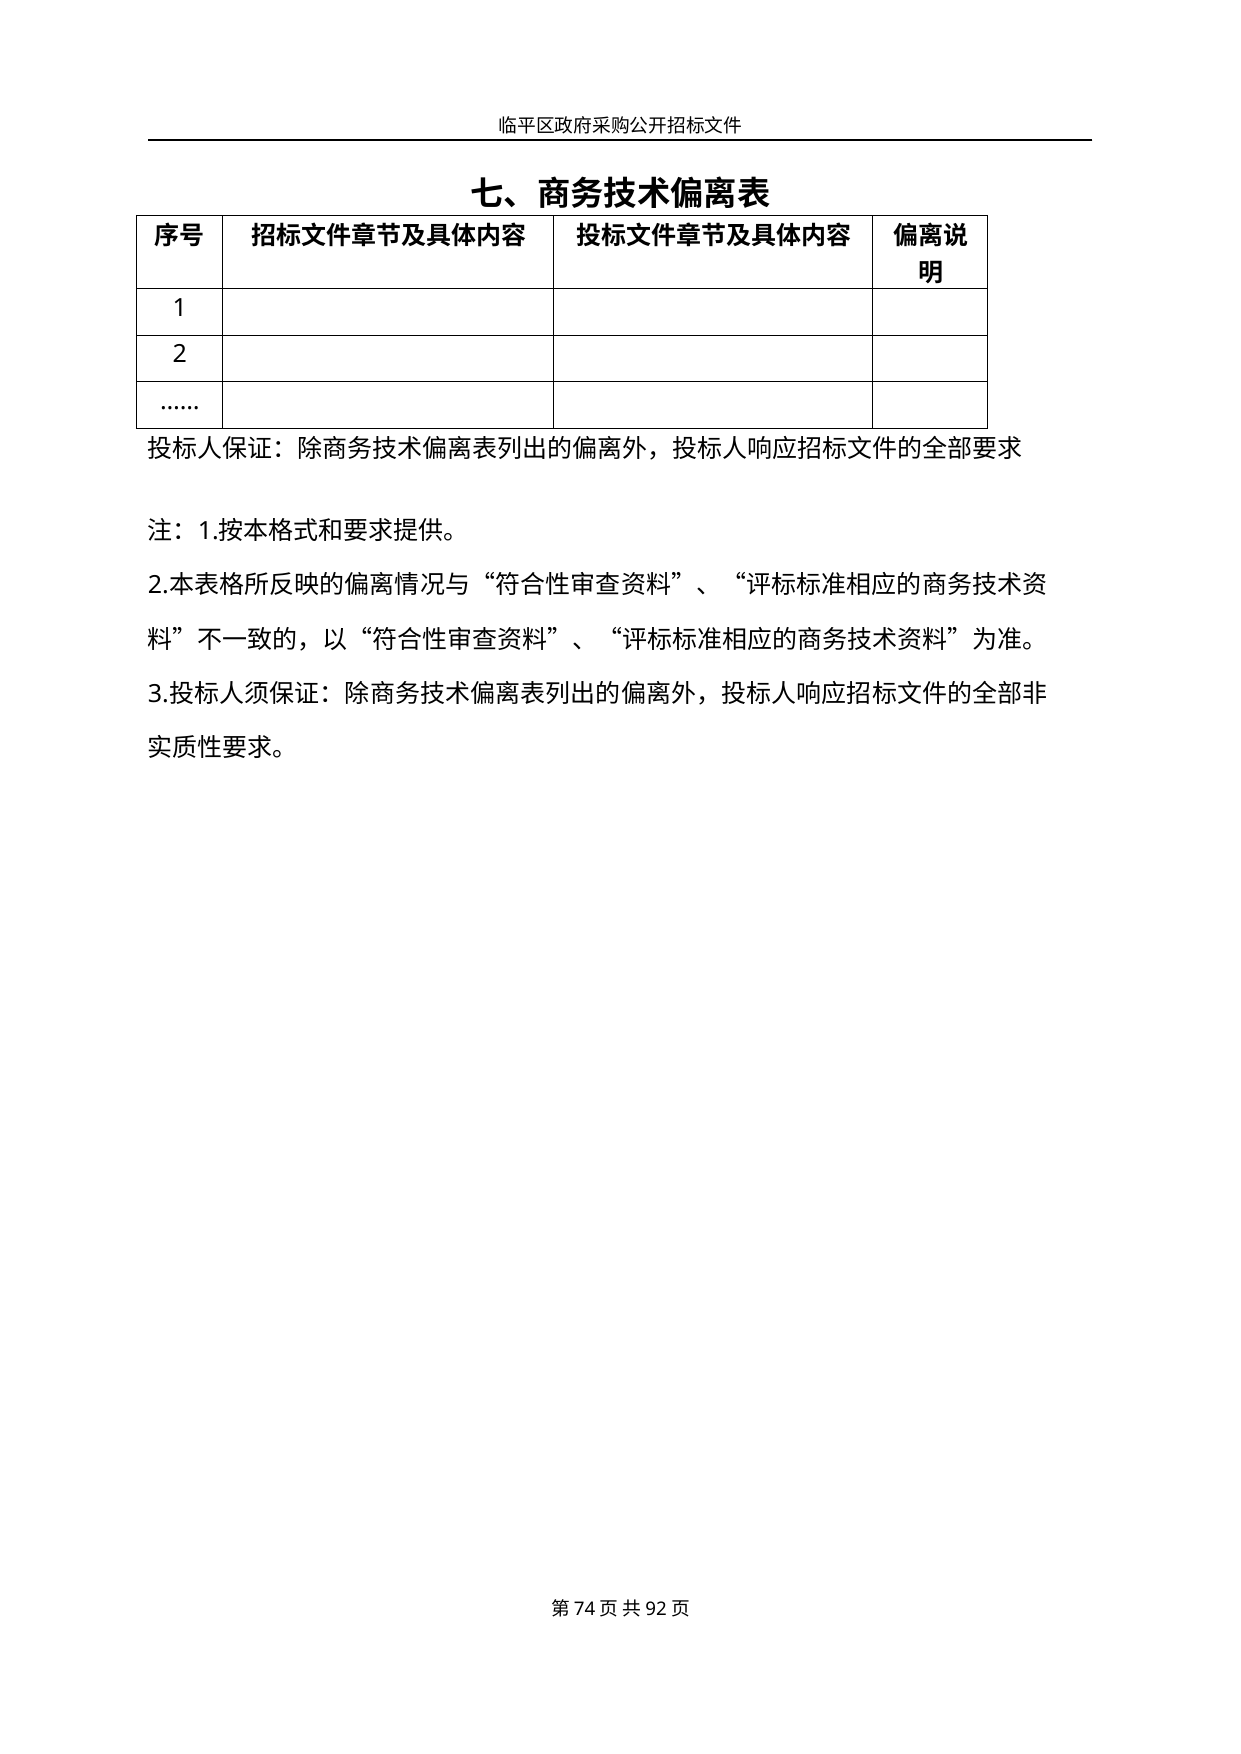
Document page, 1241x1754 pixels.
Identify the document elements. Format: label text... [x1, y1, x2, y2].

table_cell [873, 289, 987, 335]
table_cell [873, 336, 987, 381]
table_cell [223, 289, 553, 335]
text 七、商务技术偏离表 [148, 167, 1092, 215]
text 投标人保证：除商务技术偏离表列出的偏离外，投标人响应招标文件的全部要求 [148, 429, 1092, 465]
table_header 招标文件章节及具体内容 [223, 216, 553, 288]
text 3.投标人须保证：除商务技术偏离表列出的偏离外，投标人响应招标文件的全部非实质性要求。 [148, 673, 1049, 764]
table_header 投标文件章节及具体内容 [554, 216, 872, 288]
text 注：1.按本格式和要求提供。 [148, 510, 1049, 547]
table_header 偏离说明 [873, 216, 987, 288]
text 2.本表格所反映的偏离情况与“符合性审查资料”、“评标标准相应的商务技术资料”不一致的，以“符合性审查资料”、“评标标准相应的商务技术资料”为准。 [148, 565, 1049, 655]
table_cell [223, 382, 553, 428]
table_cell …… [137, 382, 222, 428]
table_cell [554, 336, 872, 381]
table_cell [554, 382, 872, 428]
table_cell 2 [137, 336, 222, 381]
table_header 序号 [137, 216, 222, 288]
table_cell 1 [137, 289, 222, 335]
table_cell [873, 382, 987, 428]
table_cell [223, 336, 553, 381]
table_cell [554, 289, 872, 335]
